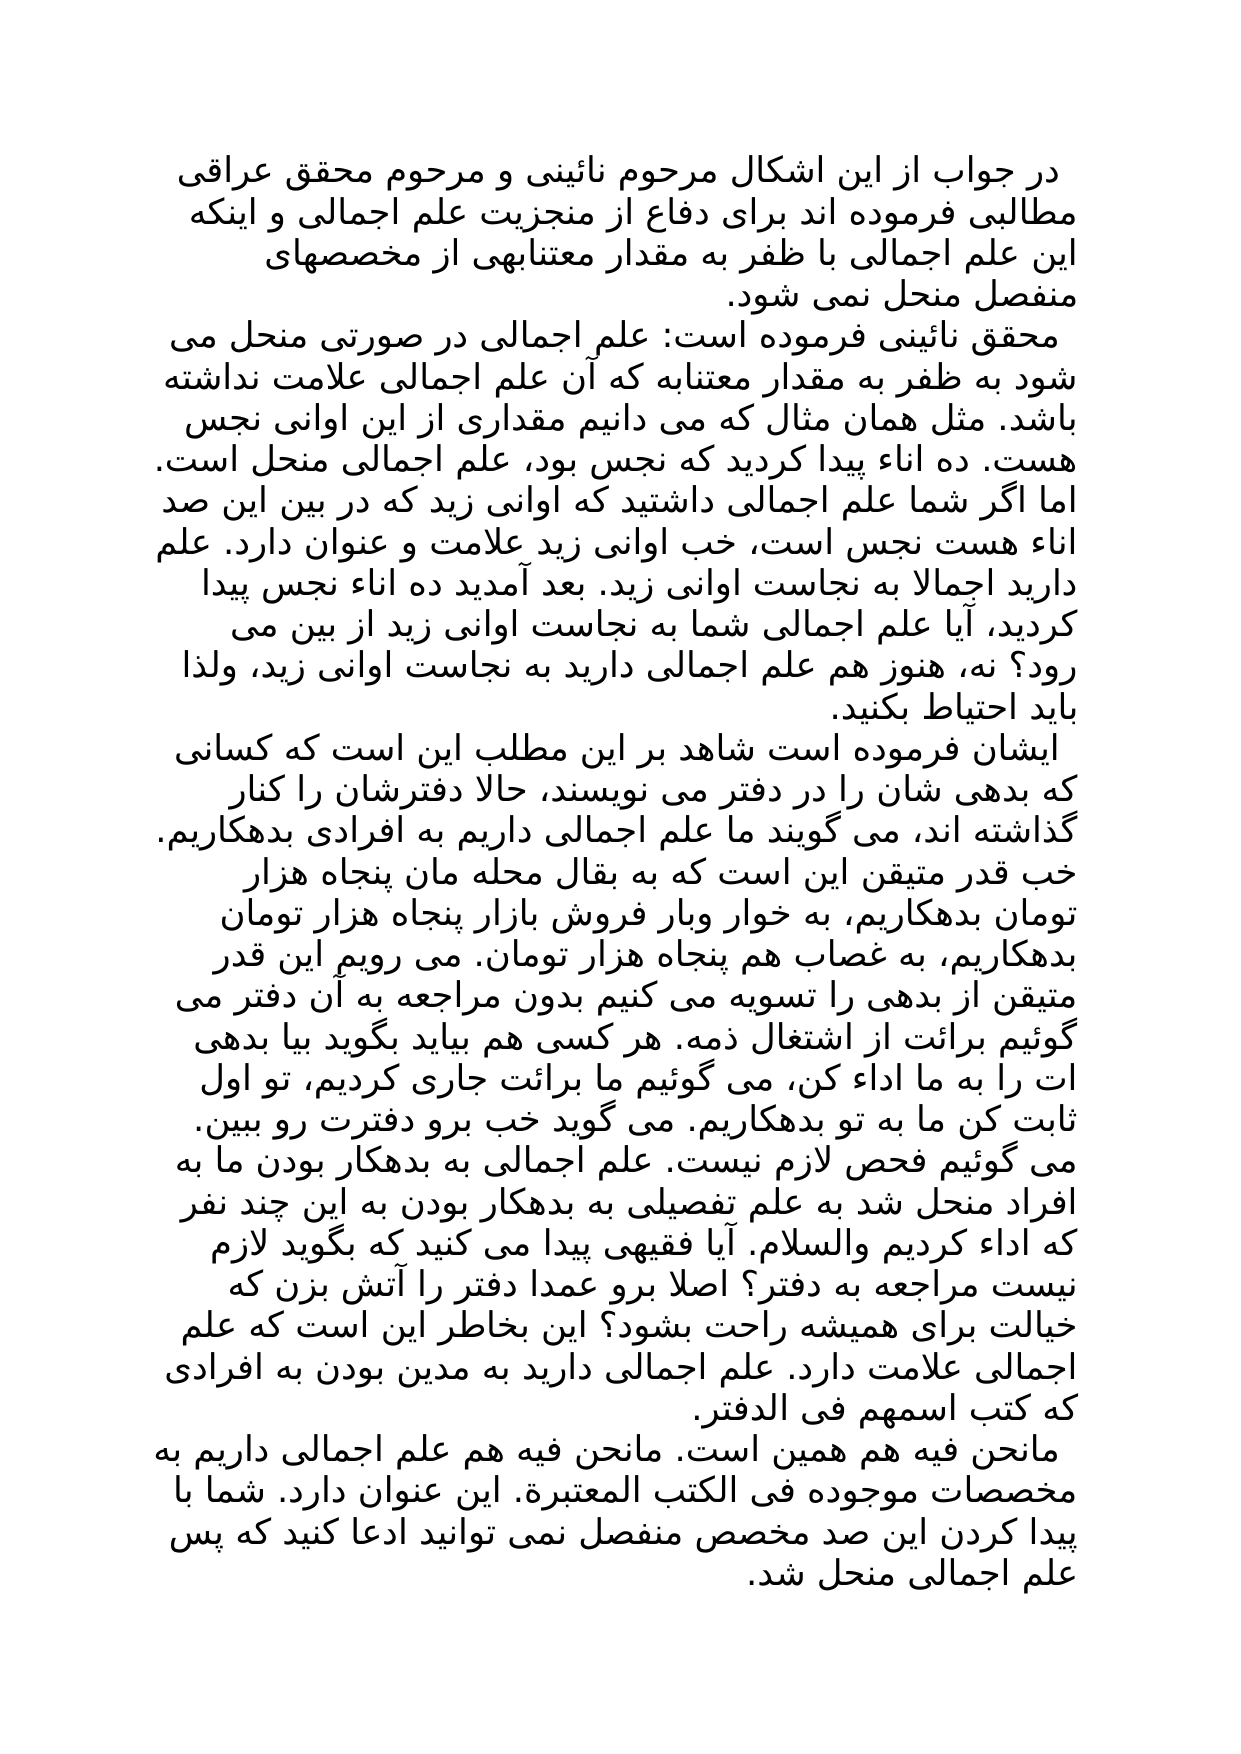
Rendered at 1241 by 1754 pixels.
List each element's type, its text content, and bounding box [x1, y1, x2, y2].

text در جواب از این اشکال مرحوم نائینی و مرحوم محقق عراقی مطالبی فرموده اند برای دفاع از منجزیت علم اجمالی و اینکه این علم اجمالی با ظفر به مقدار معتنابهی از مخصصهای منفصل منحل نمی شود. [150, 150, 1078, 315]
text محقق نائینی فرموده است: علم اجمالی در صورتی منحل می شود به ظفر به مقدار معتنابه که آن علم اجمالی علامت نداشته باشد. مثل همان مثال که می دانیم مقداری از این اوانی نجس هست. ده اناء پیدا کردید که نجس بود، علم اجمالی منحل است. اما اگر شما علم اجمالی داشتید که اوانی زید که در بین این صد اناء هست نجس است، خب اوانی زید علامت و عنوان دارد. علم دارید اجمالا به نجاست اوانی زید. بعد آمدید ده اناء نجس پیدا کردید، آیا علم اجمالی شما به نجاست اوانی زید از بین می رود؟ نه، هنوز هم علم اجمالی دارید به نجاست اوانی زید، ولذا باید احتیاط بکنید. [150, 315, 1078, 727]
text مانحن فیه هم همین است. مانحن فیه هم علم اجمالی داریم به مخصصات موجوده فی الکتب المعتبرة. این عنوان دارد. شما با پیدا کردن این صد مخصص منفصل نمی توانید ادعا کنید که پس علم اجمالی منحل شد. [150, 1429, 1078, 1594]
text ایشان فرموده است شاهد بر این مطلب این است که کسانی که بدهی شان را در دفتر می نویسند، حالا دفترشان را کنار گذاشته اند، می گویند ما علم اجمالی داریم به افرادی بدهکاریم. خب قدر متیقن این است که به بقال محله مان پنجاه هزار تومان بدهکاریم، به خوار وبار فروش بازار پنجاه هزار تومان بدهکاریم، به غصاب هم پنجاه هزار تومان. می رویم این قدر متیقن از بدهی را تسویه می کنیم بدون مراجعه به آن دفتر می گوئیم برائت از اشتغال ذمه. هر کسی هم بیاید بگوید بیا بدهی ات را به ما اداء کن، می گوئیم ما برائت جاری کردیم، تو اول ثابت کن ما به تو بدهکاریم. می گوید خب برو دفترت رو ببین. می گوئیم فحص لازم نیست. علم اجمالی به بدهکار بودن ما به افراد منحل شد به علم تفصیلی به بدهکار بودن به این چند نفر که اداء کردیم والسلام. آیا فقیهی پیدا می کنید که بگوید لازم نیست مراجعه به دفتر؟ اصلا برو عمدا دفتر را آتش بزن که خیالت برای همیشه راحت بشود؟ این بخاطر این است که علم اجمالی علامت دارد. علم اجمالی دارید به مدین بودن به افرادی که کتب اسمهم فی الدفتر. [150, 727, 1078, 1429]
